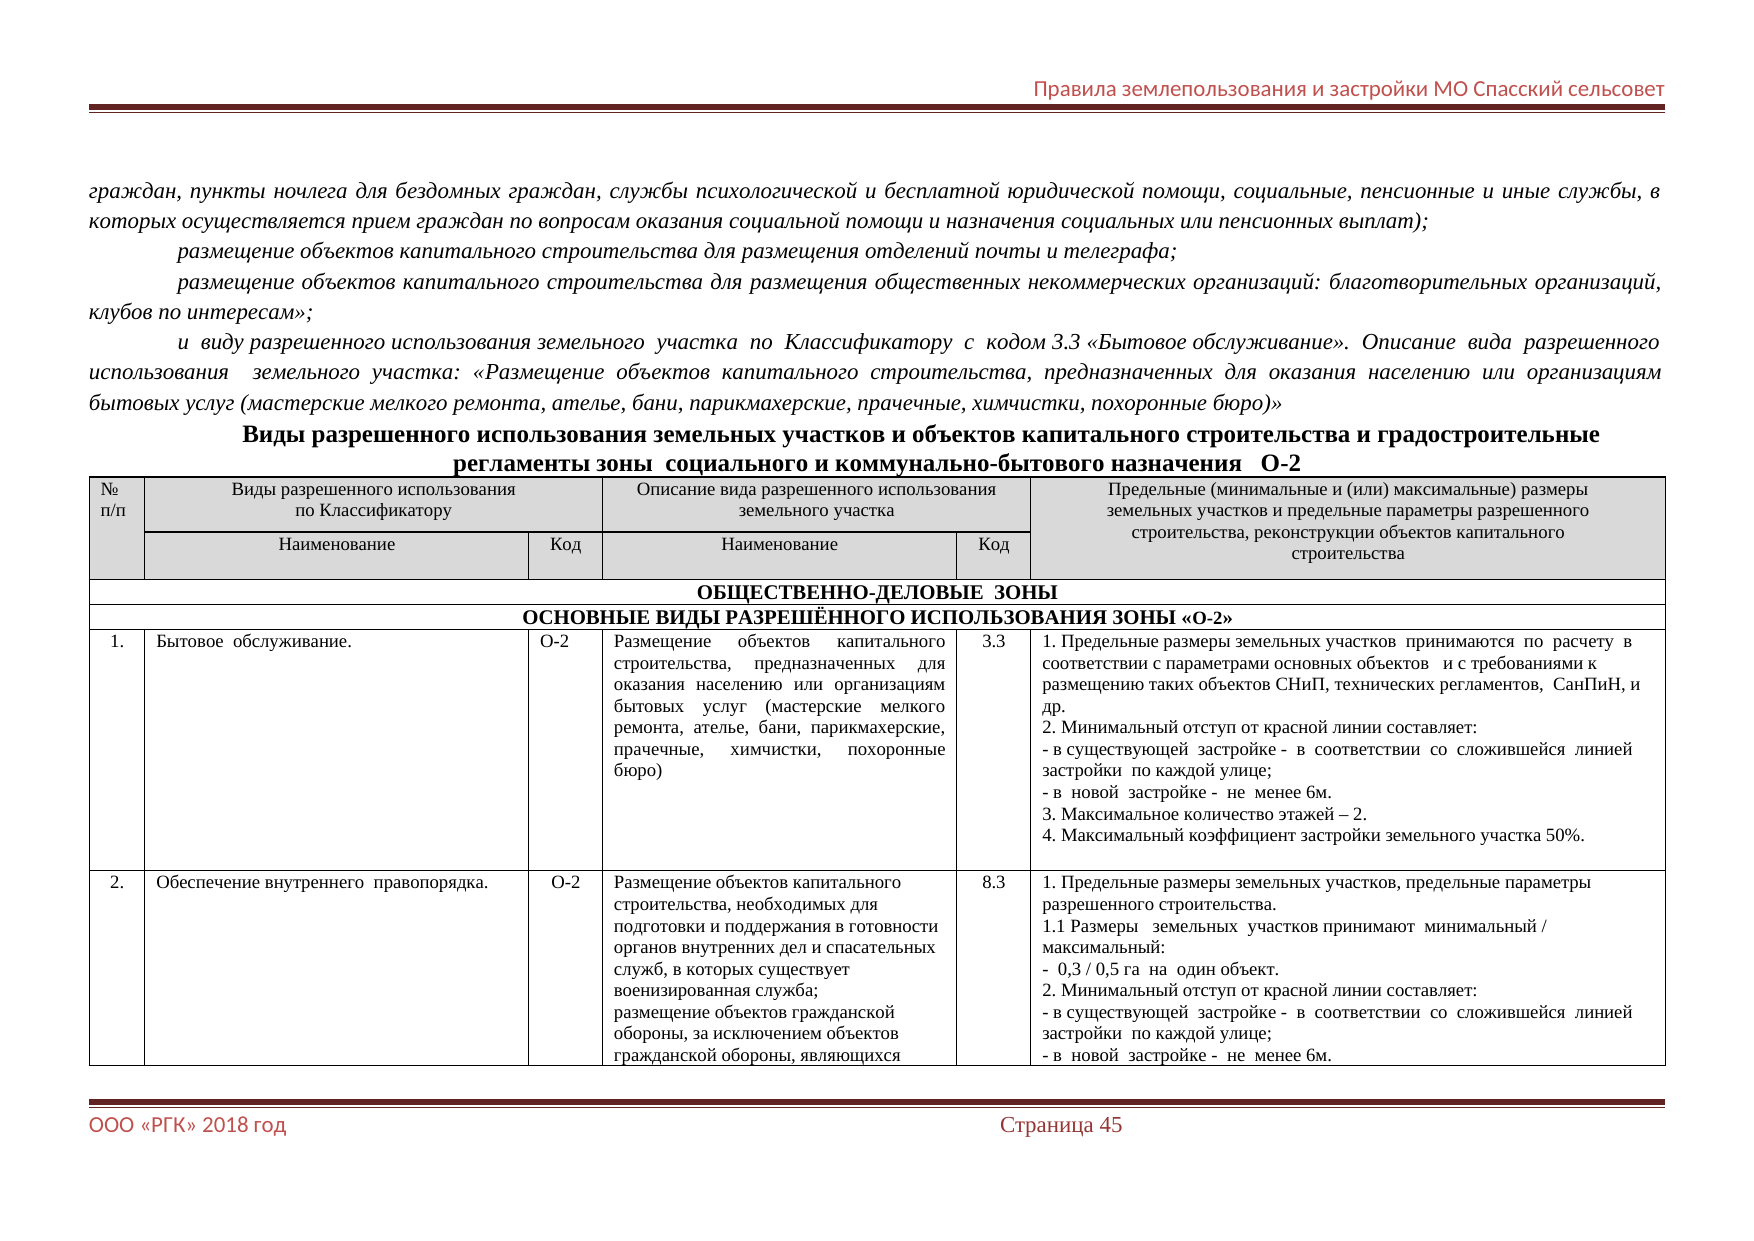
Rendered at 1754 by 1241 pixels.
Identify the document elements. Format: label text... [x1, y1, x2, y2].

table_header Предельные (минимальные и (или) максимальные) размеры земельных участков и предельные параметры разрешенного строительства, реконструкции объектов капитального строительства [1031, 478, 1665, 579]
text Виды разрешенного использования земельных участков и объектов капитального строительства и градостроительные регламенты зоны социального и коммунально-бытового назначения О-2 [89, 419, 1665, 476]
table_cell Бытовое обслуживание. [145, 630, 528, 870]
table_cell ОБЩЕСТВЕННО-ДЕЛОВЫЕ ЗОНЫ [90, 580, 1665, 604]
table_cell Код [529, 533, 602, 579]
text размещение объектов капитального строительства для размещения общественных некоммерческих организаций: благотворительных организаций, клубов по интересам»; [89, 268, 1665, 324]
table_header Виды разрешенного использования по Классификатору [145, 478, 602, 531]
table_cell Размещение объектов капитального строительства, предназначенных для оказания населению или организациям бытовых услуг (мастерские мелкого ремонта, ателье, бани, парикмахерские, прачечные, химчистки, похоронные бюро) [603, 630, 956, 870]
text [89, 177, 1665, 234]
table_cell О-2 [529, 630, 602, 870]
table_header № п/п [90, 478, 144, 579]
table_cell Код [957, 533, 1030, 579]
table_cell Наименование [603, 533, 956, 579]
table_cell О-2 [529, 871, 602, 1065]
table_cell 1. Предельные размеры земельных участков принимаются по расчету в соответствии с параметрами основных объектов и с требованиями к размещению таких объектов СНиП, технических регламентов, СанПиН, и др. 2. Минимальный отступ от красной линии составляет: - в существующей застройке - в соответствии со сложившейся линией застройки по каждой улице; - в новой застройке - не менее 6м. 3. Максимальное количество этажей – 2. 4. Максимальный коэффициент застройки земельного участка 50%. [1031, 630, 1665, 870]
table_cell 3.3 [957, 630, 1030, 870]
text размещение объектов капитального строительства для размещения отделений почты и телеграфа; [89, 238, 1665, 264]
table_cell 2. [90, 871, 144, 1065]
table_header Описание вида разрешенного использования земельного участка [603, 478, 1030, 531]
table_cell Обеспечение внутреннего правопорядка. [145, 871, 528, 1065]
table_cell 8.3 [957, 871, 1030, 1065]
table_cell Наименование [145, 533, 528, 579]
text и виду разрешенного использования земельного участка по Классификатору с кодом 3.3 «Бытовое обслуживание». Описание вида разрешенного использования земельного участка: «Размещение объектов капитального строительства, предназначенных для оказания населению или организациям бытовых услуг (мастерские мелкого ремонта, ателье, бани, парикмахерские, прачечные, химчистки, похоронные бюро)» [89, 328, 1665, 415]
table_cell 1. [90, 630, 144, 870]
table_cell ОСНОВНЫЕ ВИДЫ РАЗРЕШЁННОГО ИСПОЛЬЗОВАНИЯ ЗОНЫ «О-2» [90, 605, 1665, 629]
